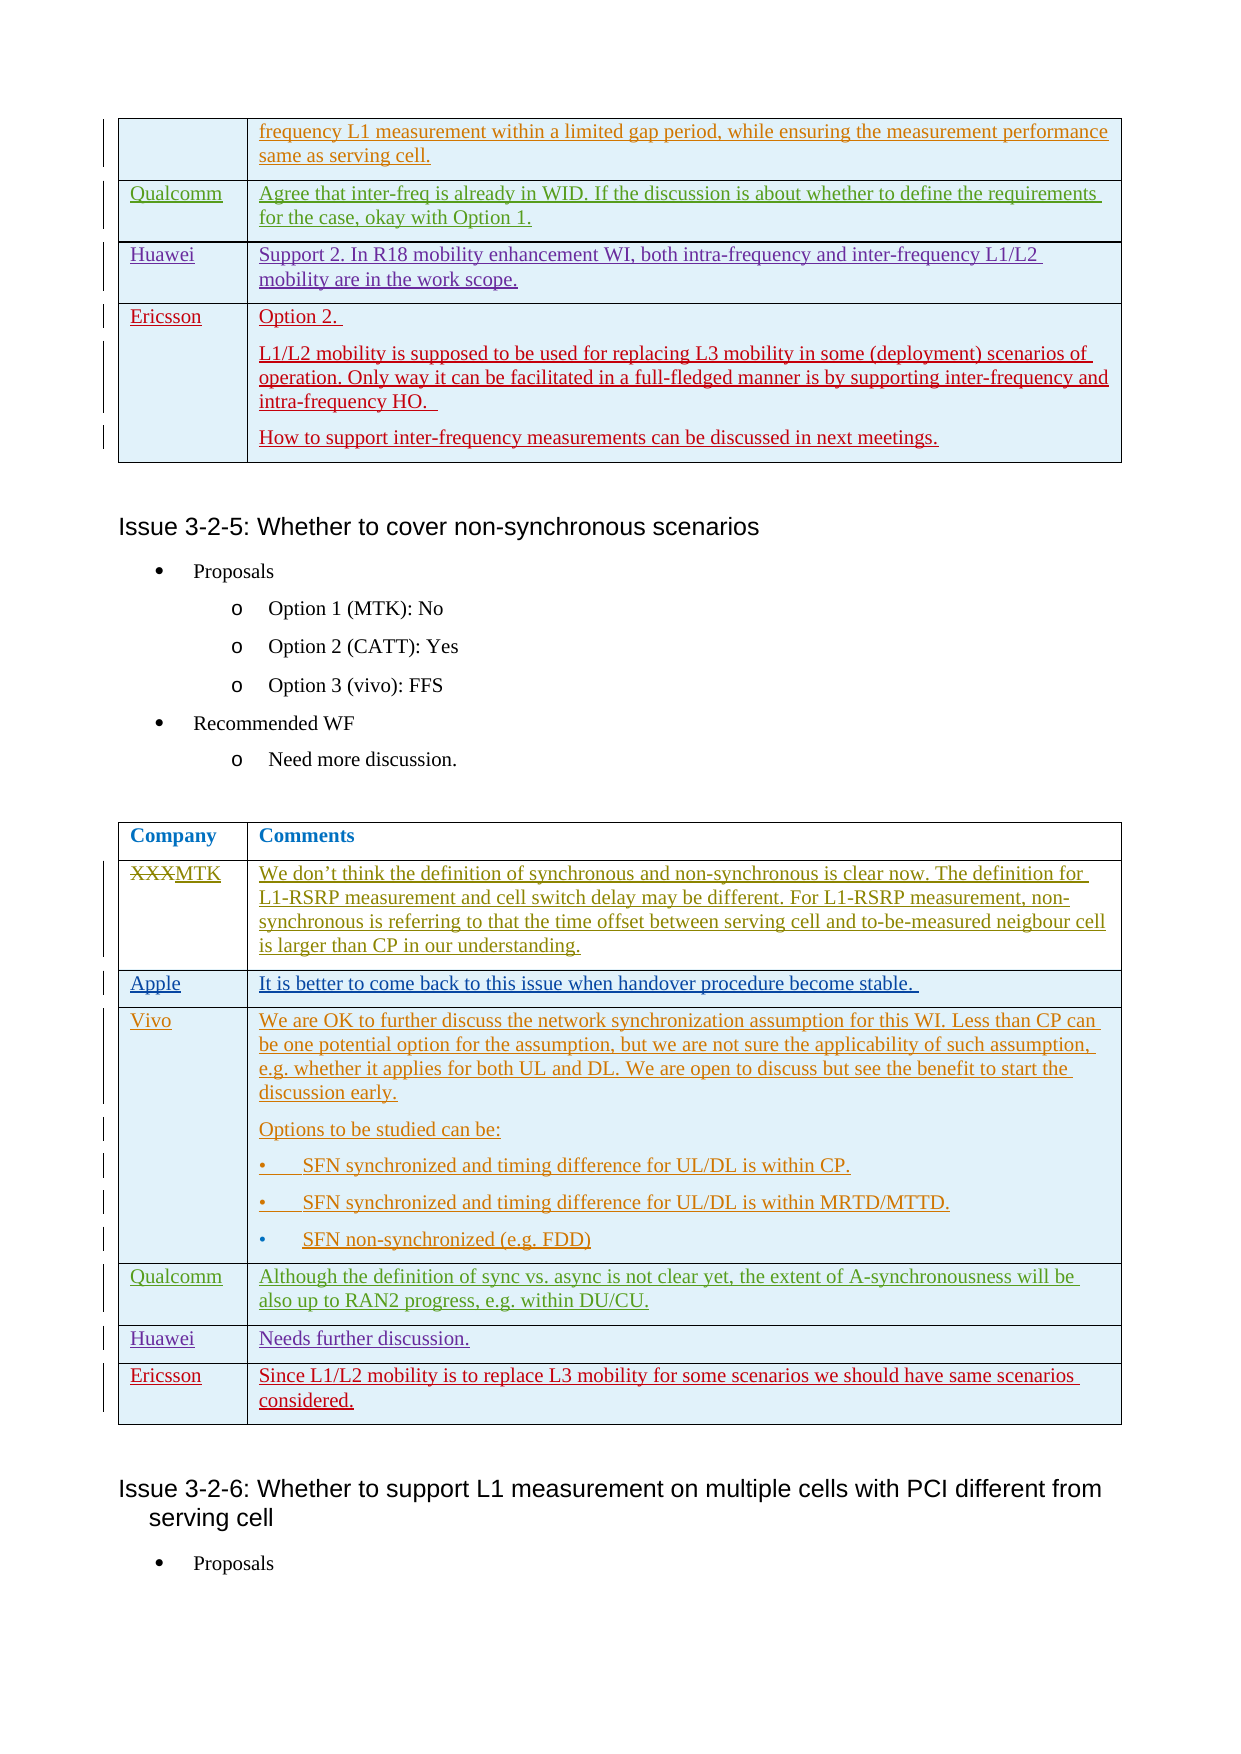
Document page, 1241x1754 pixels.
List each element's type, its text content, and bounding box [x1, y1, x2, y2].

subtitle Issue 3-2-5: Whether to cover non-synchronous scenarios [118, 512, 1122, 541]
list Option 2 (CATT): Yes [231, 634, 1122, 660]
table_cell [248, 861, 1121, 969]
list Option 1 (MTK): No [231, 596, 1122, 622]
table_header Company [119, 823, 247, 860]
list Option 3 (vivo): FFS [231, 672, 1122, 698]
list Proposals [156, 559, 1122, 583]
list Recommended WF [156, 711, 1122, 735]
table_header Comments [248, 823, 1121, 860]
table_cell [119, 861, 247, 969]
subtitle Issue 3-2-6: Whether to support L1 measurement on multiple cells with PCI different from serving cell [118, 1474, 1122, 1532]
list Proposals [156, 1550, 1122, 1574]
list Need more discussion. [231, 747, 1122, 773]
